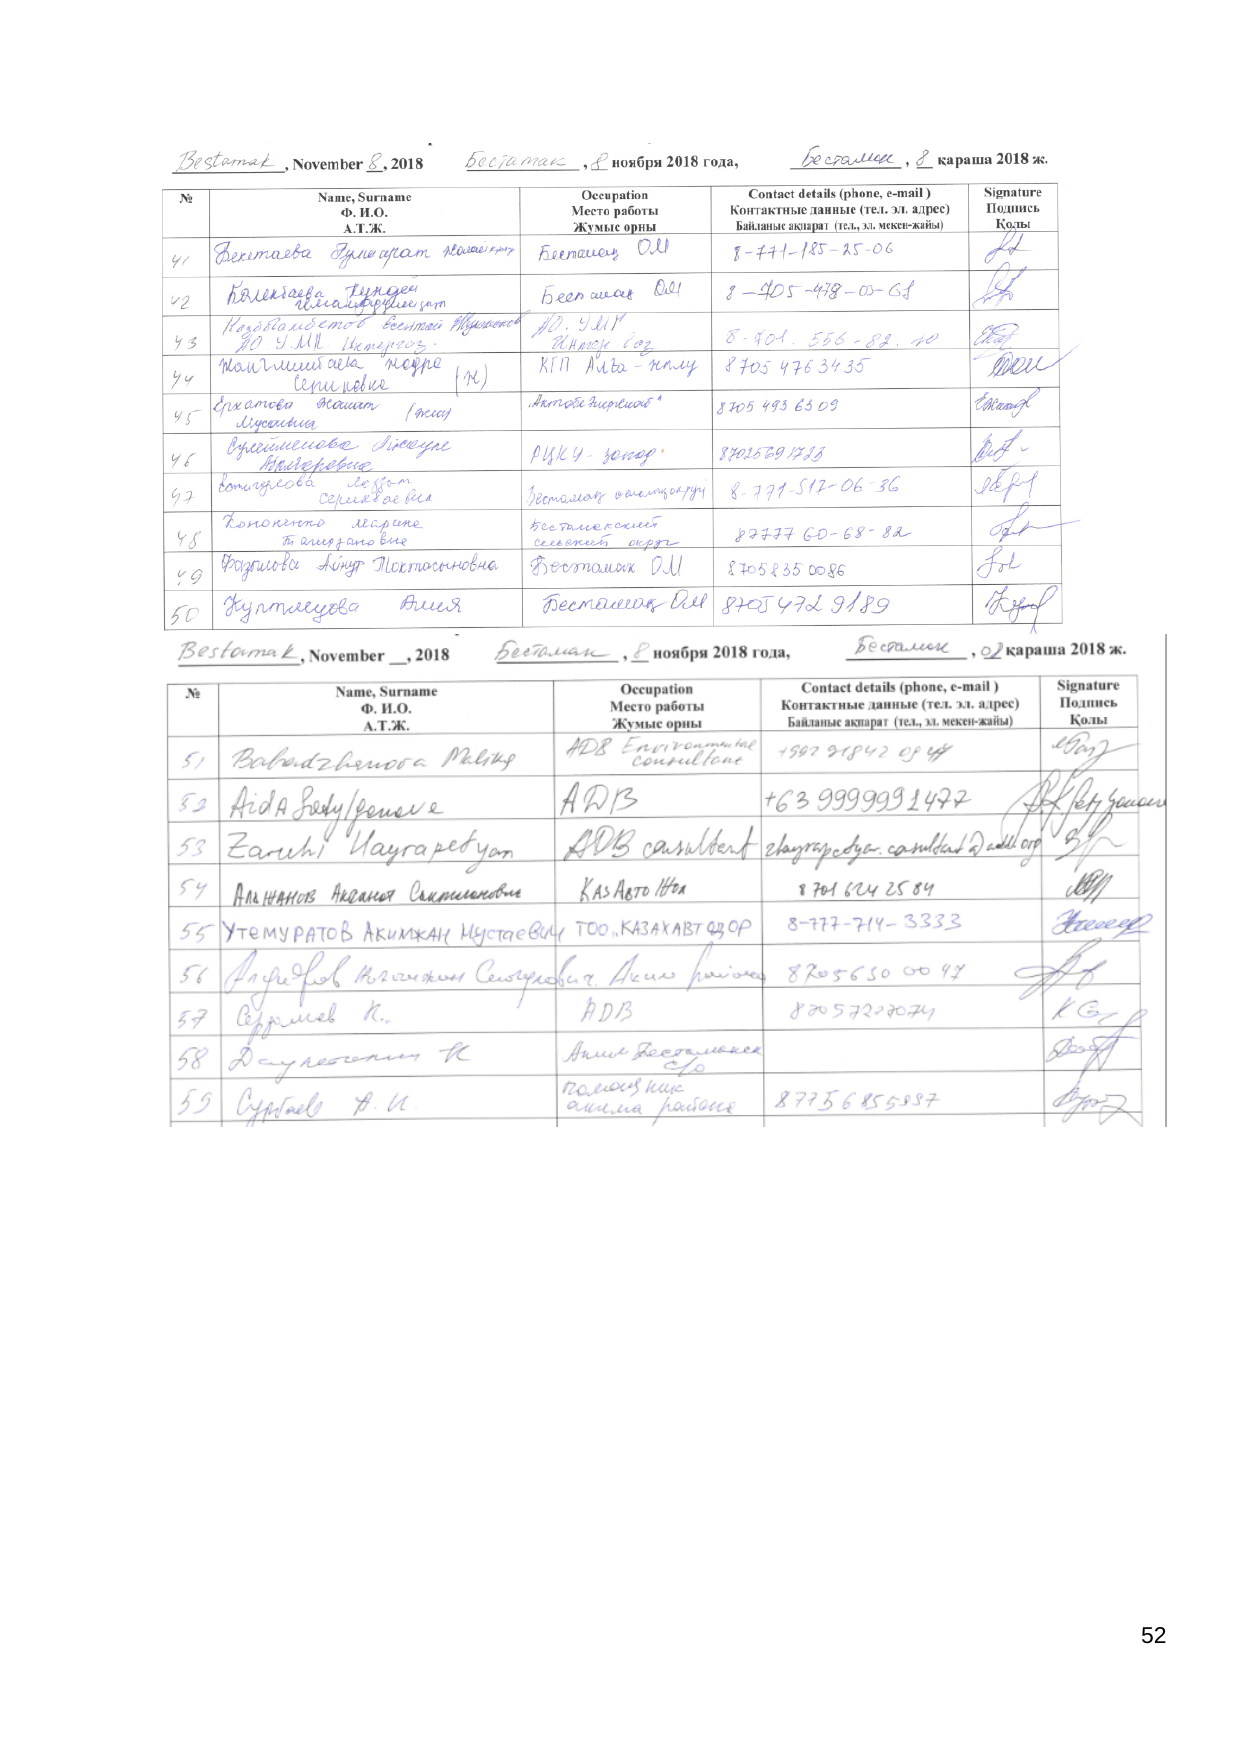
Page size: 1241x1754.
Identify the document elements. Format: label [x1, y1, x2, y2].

picture [154, 143, 1167, 1127]
